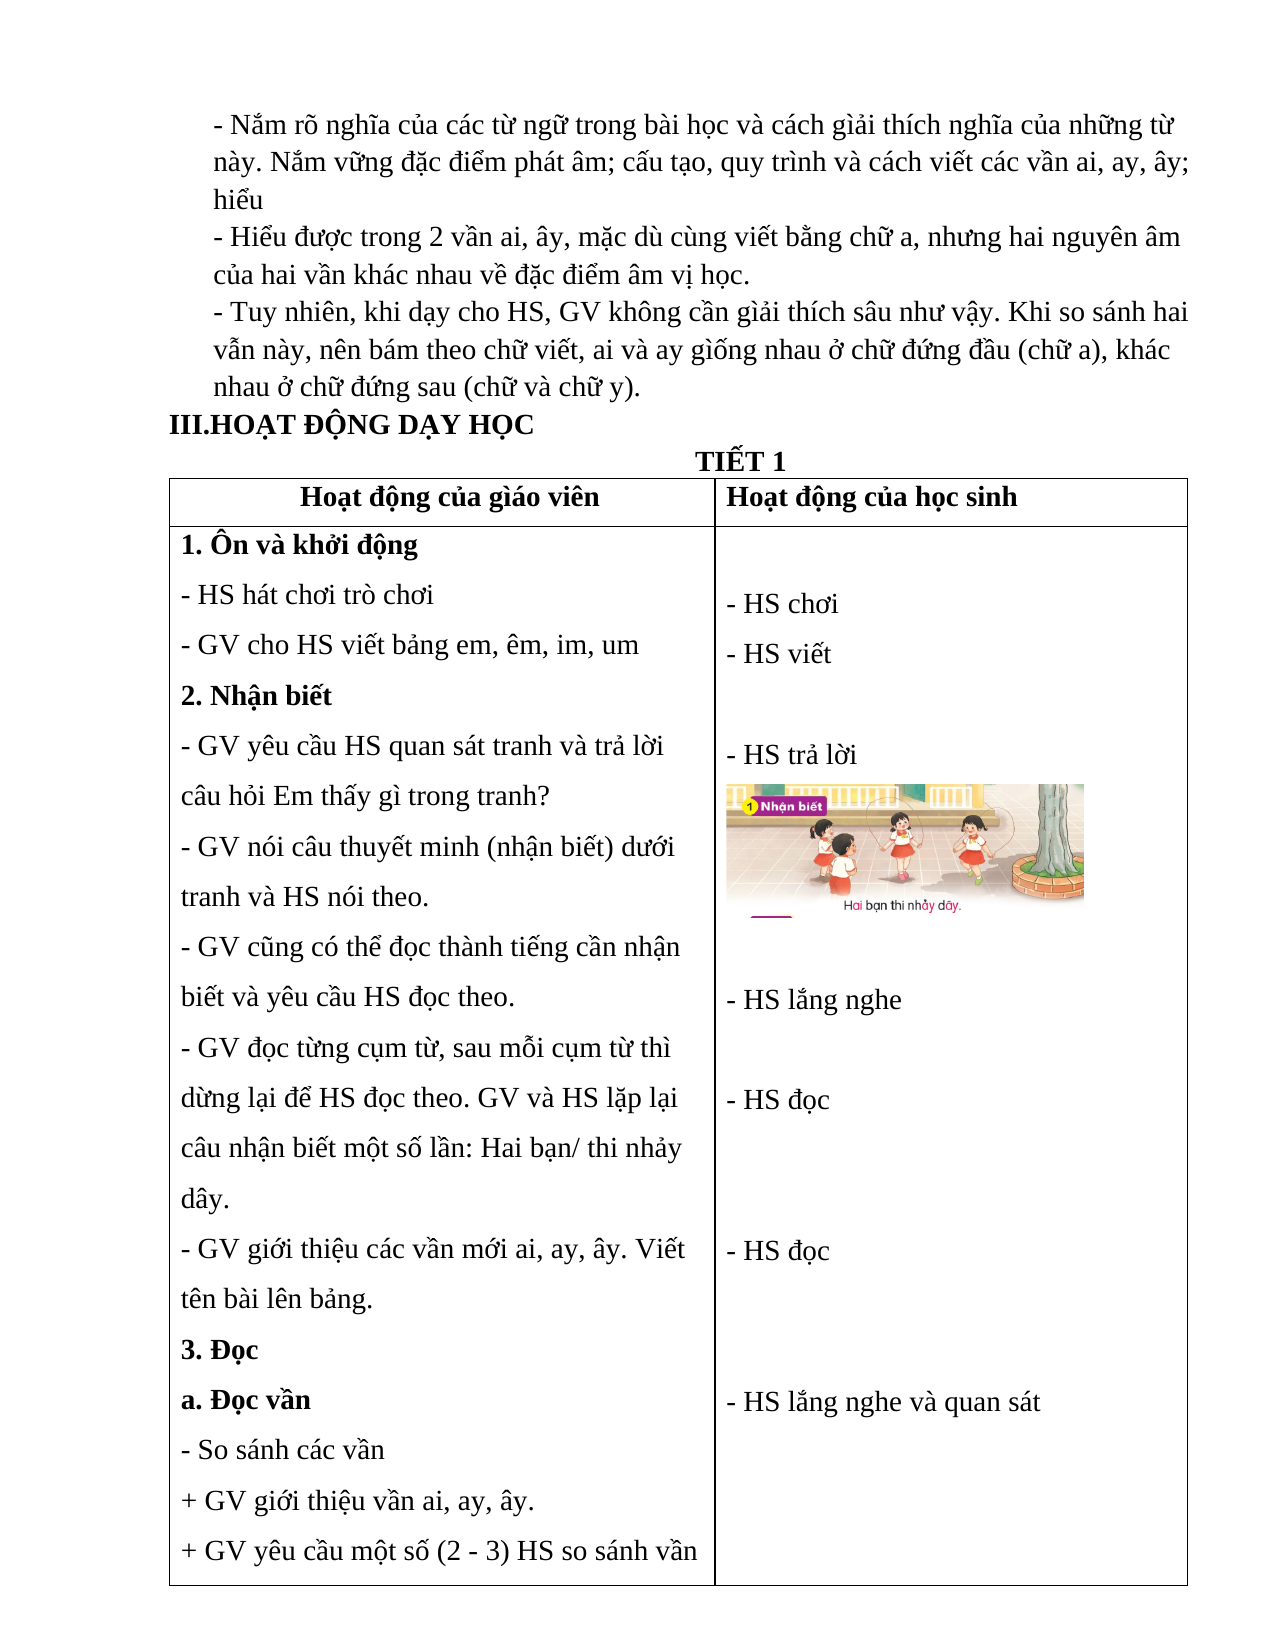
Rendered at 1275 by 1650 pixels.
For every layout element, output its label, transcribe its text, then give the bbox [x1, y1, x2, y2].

list - Tuy nhiên, khi dạy cho HS, GV không cần gìải thích sâu như vậy. Khi so sánh hai vẫn này, nên bám theo chữ viết, ai và ay gìống nhau ở chữ đứng đầu (chữ a), khác nhau ở chữ đứng sau (chữ và chữ y). [213, 291, 1200, 403]
list TIẾT 1 [281, 441, 1200, 478]
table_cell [716, 527, 1187, 1585]
table_header Hoạt động của gìáo viên [170, 479, 714, 526]
list - Nắm rõ nghĩa của các từ ngữ trong bài học và cách gìải thích nghĩa của những từ này. Nắm vững đặc điểm phát âm; cấu tạo, quy trình và cách viết các vần ai, ay, ây; hiểu [213, 103, 1200, 216]
picture [726, 784, 1084, 918]
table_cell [170, 527, 714, 1585]
table_header Hoạt động của học sinh [716, 479, 1187, 526]
text III.HOẠT ĐỘNG DẠY HỌC [169, 403, 1200, 441]
text - Hiểu được trong 2 vần ai, ây, mặc dù cùng viết bằng chữ a, nhưng hai nguyên âm của hai vần khác nhau về đặc điểm âm vị học. [213, 216, 1200, 291]
